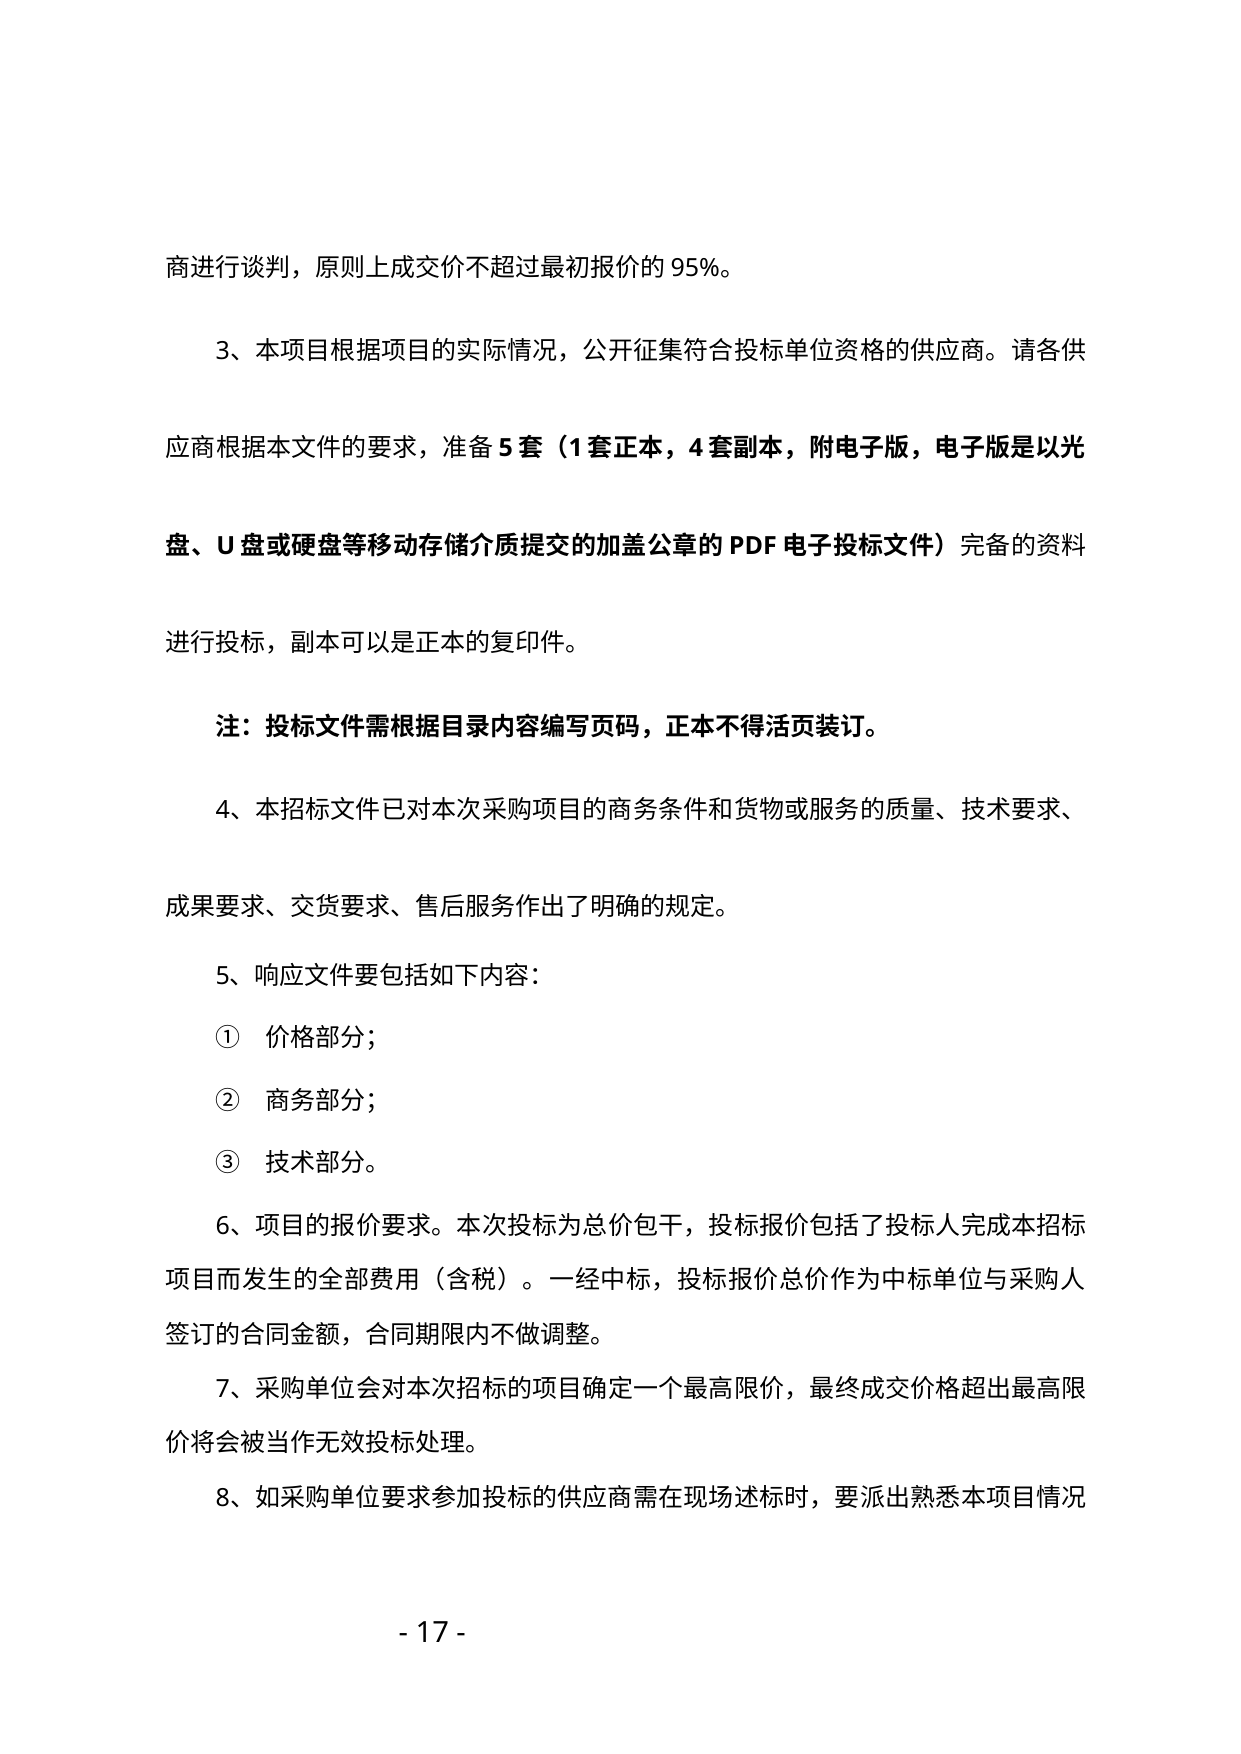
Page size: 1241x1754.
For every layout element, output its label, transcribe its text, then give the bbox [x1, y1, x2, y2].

list 技术部分。 [165, 1143, 1087, 1179]
text 6、项目的报价要求。本次投标为总价包干，投标报价包括了投标人完成本招标项目而发生的全部费用（含税）。一经中标，投标报价总价作为中标单位与采购人签订的合同金额，合同期限内不做调整。 [165, 1205, 1087, 1350]
text 4、本招标文件已对本次采购项目的商务条件和货物或服务的质量、技术要求、成果要求、交货要求、售后服务作出了明确的规定。 [165, 775, 1087, 937]
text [165, 233, 1087, 298]
text 7、采购单位会对本次招标的项目确定一个最高限价，最终成交价格超出最高限价将会被当作无效投标处理。 [165, 1368, 1087, 1459]
text 注：投标文件需根据目录内容编写页码，正本不得活页装订。 [165, 692, 1087, 757]
text 5、响应文件要包括如下内容： [165, 955, 1087, 992]
text 3、本项目根据项目的实际情况，公开征集符合投标单位资格的供应商。请各供应商根据本文件的要求，准备5套（1套正本，4套副本，附电子版，电子版是以光盘、U盘或硬盘等移动存储介质提交的加盖公章的PDF电子投标文件）完备的资料进行投标，副本可以是正本的复印件。 [165, 316, 1087, 673]
list 价格部分； [165, 1018, 1087, 1054]
list 商务部分； [165, 1080, 1087, 1117]
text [165, 1477, 1087, 1513]
